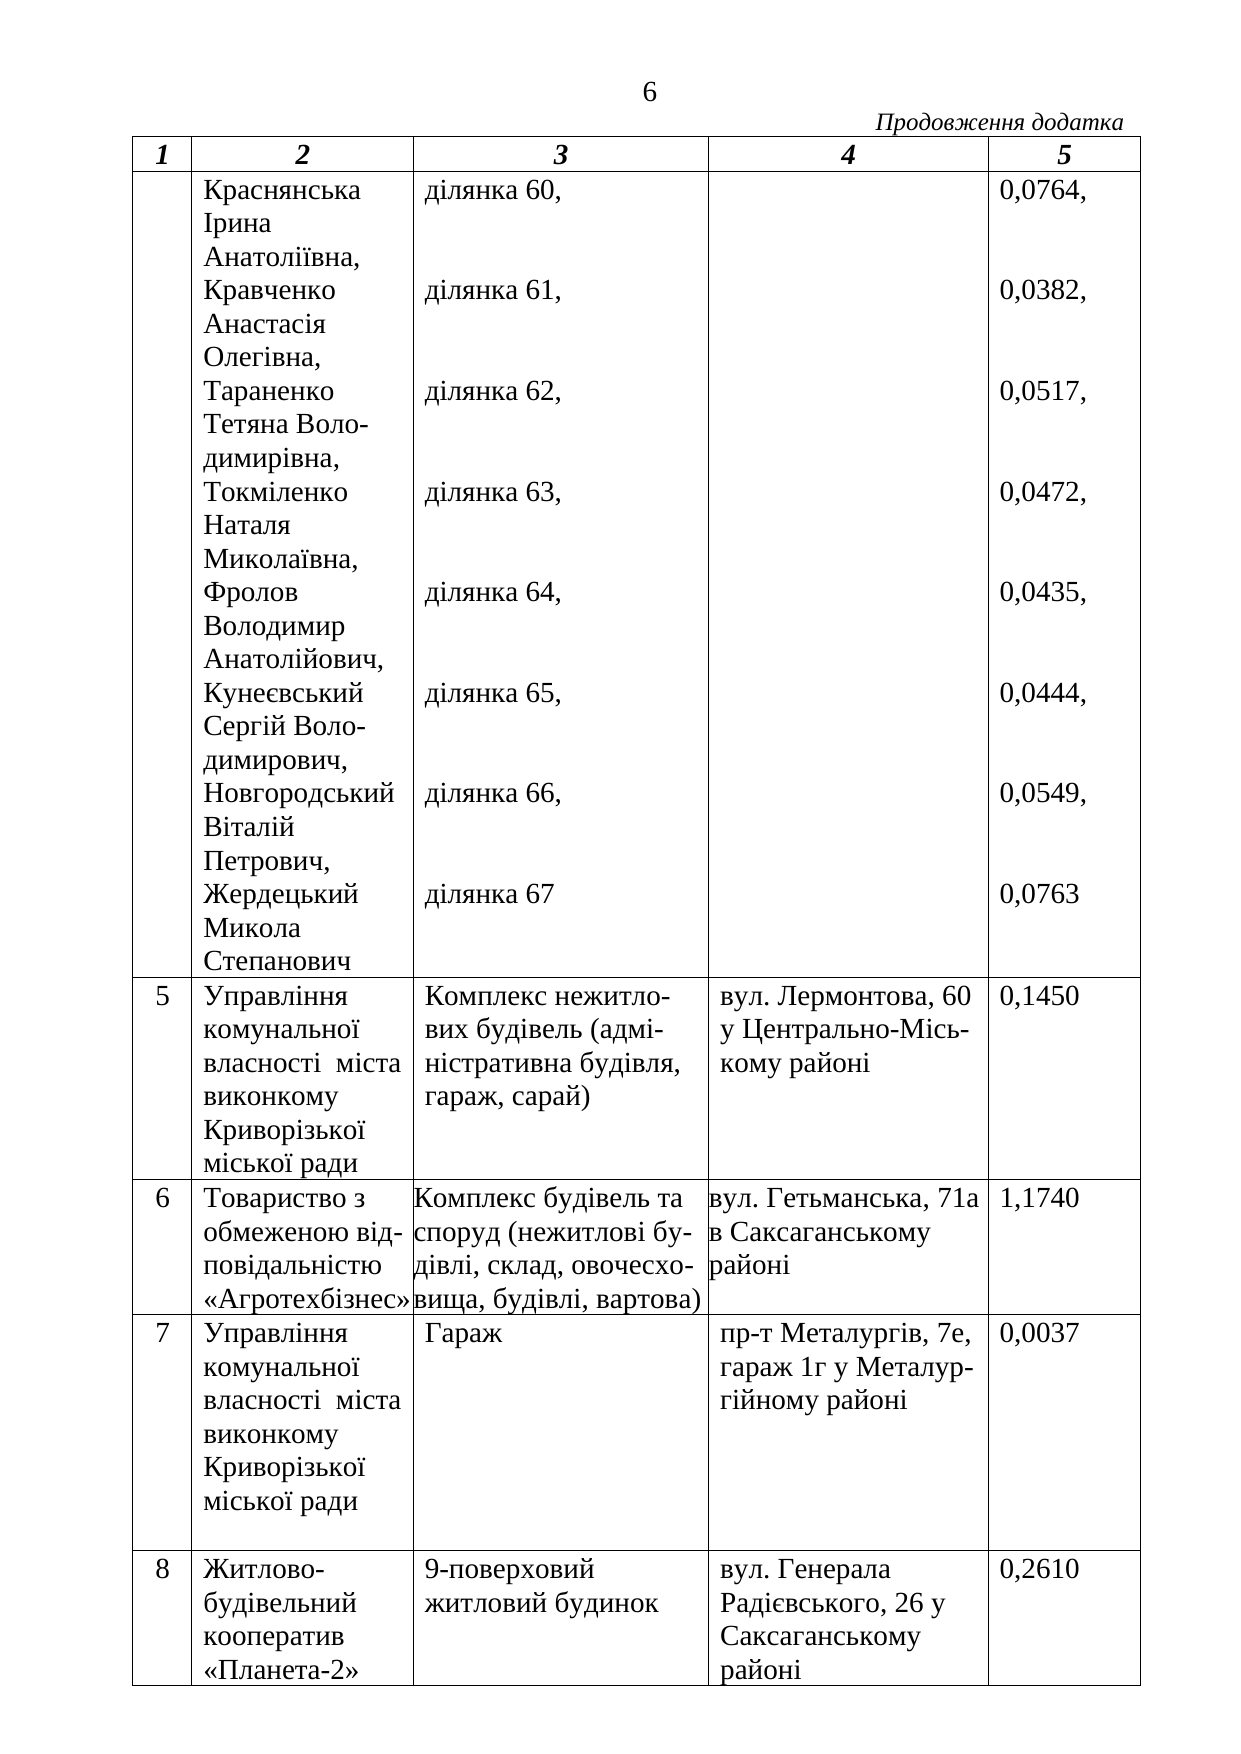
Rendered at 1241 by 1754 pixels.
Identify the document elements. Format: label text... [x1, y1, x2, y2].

table_cell [709, 172, 988, 977]
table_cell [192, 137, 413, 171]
table_cell Краснянська Ірина Анатоліївна, Кравченко Анастасія Олегівна, Тараненко Тетяна Воло-димирівна, Токміленко Наталя Миколаївна, Фролов Володимир Анатолійович, Кунеєвський Сергій Воло-димирович, Новгородський Віталій Петрович, Жердецький Микола Степанович [192, 172, 413, 977]
table_cell Комплекс нежитло-вих будівель (адмі-ністративна будівля, гараж, сарай) [414, 978, 708, 1179]
table_cell 0,2610 [989, 1551, 1140, 1685]
table_cell 6 [133, 1180, 191, 1314]
table_cell 0,0764, 0,0382, 0,0517, 0,0472, 0,0435, 0,0444, 0,0549, 0,0763 [989, 172, 1140, 977]
table_cell вул. Гетьманська, 71а в Саксаганському районі [709, 1180, 988, 1314]
table_cell Товариство з обмеженою від-повідальністю «Агротехбізнес» [192, 1180, 413, 1314]
table_cell 4 [709, 137, 988, 171]
table_cell ділянка 60, ділянка 61, ділянка 62, ділянка 63, ділянка 64, ділянка 65, ділянка 66, ділянка 67 [414, 172, 708, 977]
table_cell вул. Генерала Радієвського, 26 у Саксаганському районі [709, 1551, 988, 1685]
table_cell [133, 172, 191, 977]
table_cell Житлово-будівельний кооператив «Планета-2» [192, 1551, 413, 1685]
table_cell 7 [133, 1315, 191, 1550]
table_cell Гараж [414, 1315, 708, 1550]
table_cell 0,1450 [989, 978, 1140, 1179]
table_cell Управління комунальної власності міста виконкому Криворізької міської ради [192, 978, 413, 1179]
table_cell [989, 137, 1140, 171]
table_cell 9-поверховий житловий будинок [414, 1551, 708, 1685]
table_cell пр-т Металургів, 7е, гараж 1г у Металур-гійному районі [709, 1315, 988, 1550]
table_cell Управління комунальної власності міста виконкому Криворізької міської ради [192, 1315, 413, 1550]
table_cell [414, 137, 708, 171]
table_cell 1,1740 [989, 1180, 1140, 1314]
table_cell вул. Лермонтова, 60 у Центрально-Місь-кому районі [709, 978, 988, 1179]
table_cell 5 [133, 978, 191, 1179]
table_cell 1 [133, 137, 191, 171]
table_cell 0,0037 [989, 1315, 1140, 1550]
table_cell Комплекс будівель та споруд (нежитлові бу-дівлі, склад, овочесхо-вища, будівлі, вартова) [414, 1180, 708, 1314]
table_cell 8 [133, 1551, 191, 1685]
